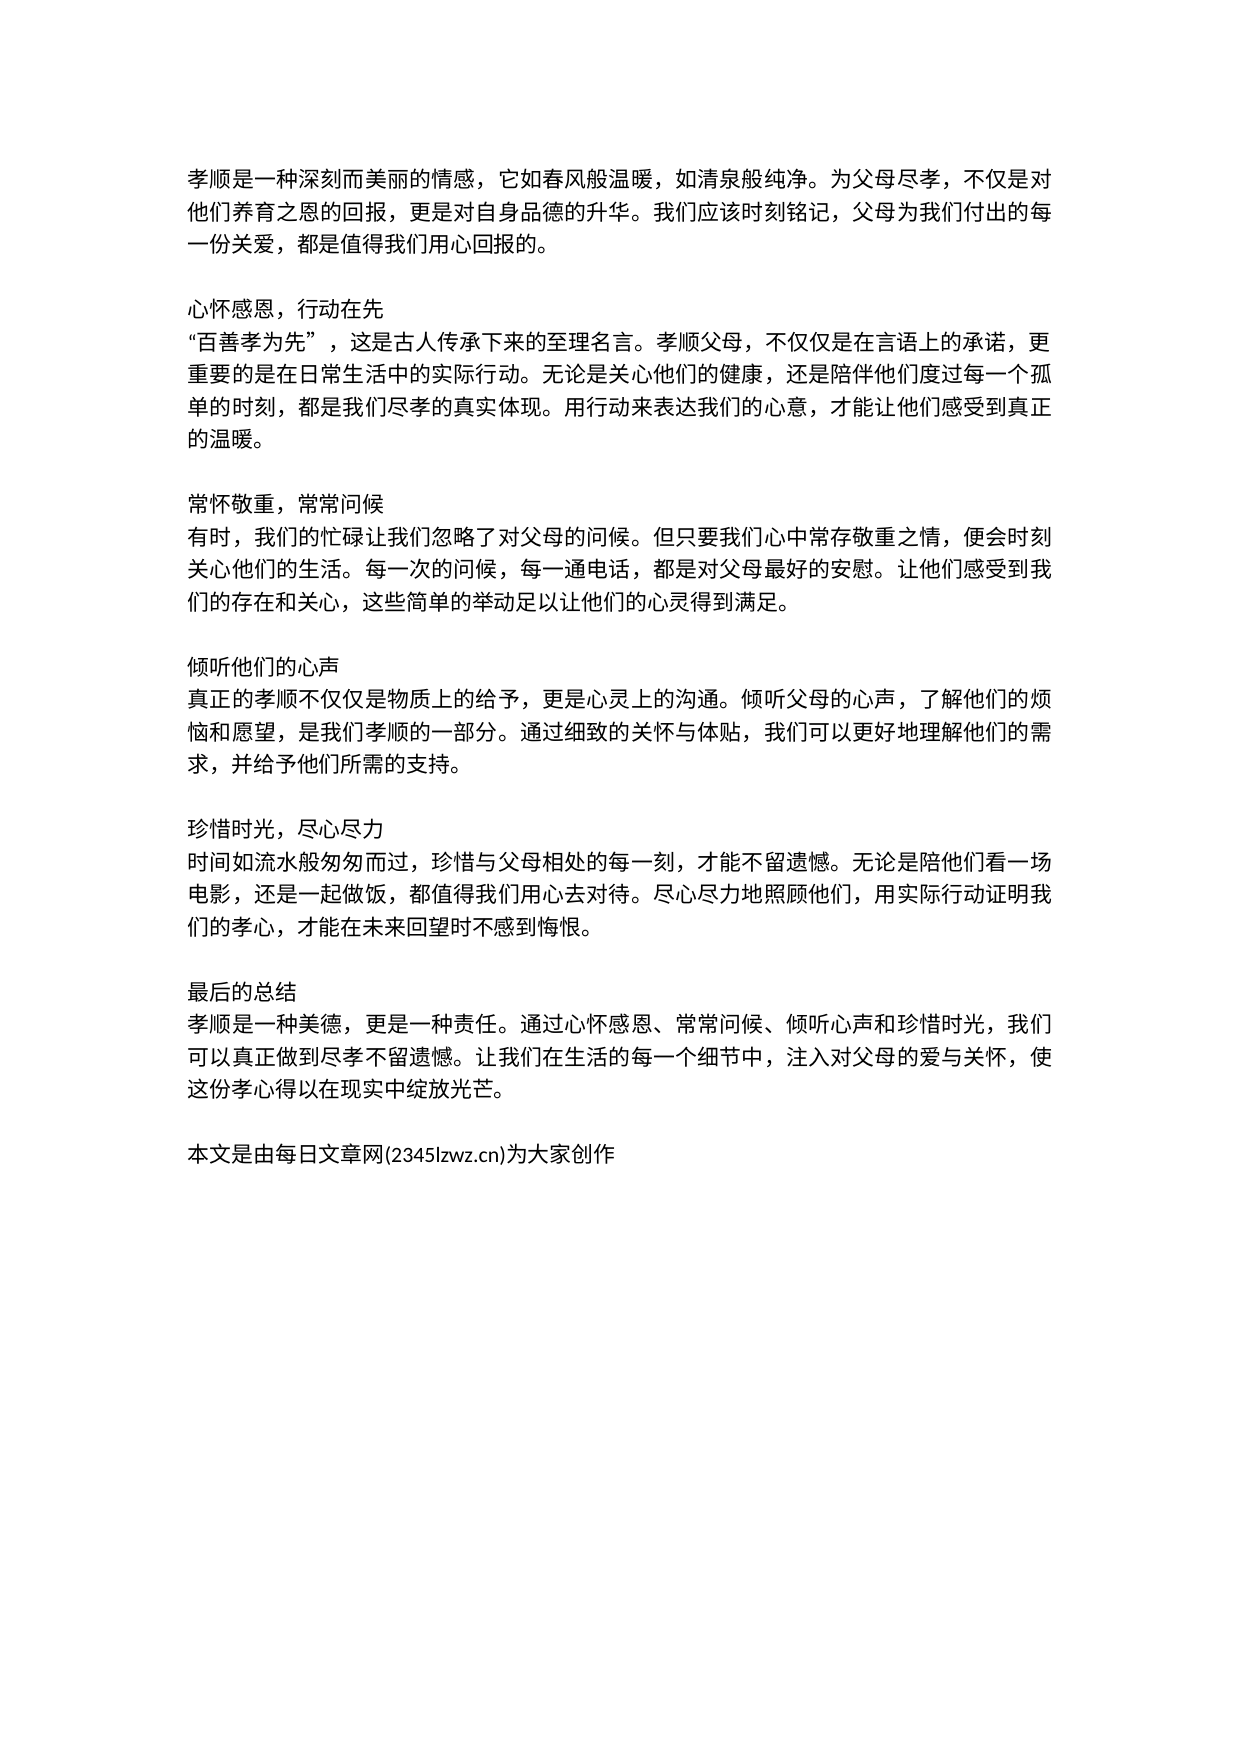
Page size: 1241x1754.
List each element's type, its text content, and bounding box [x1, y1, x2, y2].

text 最后的总结 [187, 974, 1053, 1007]
text “百善孝为先”，这是古人传承下来的至理名言。孝顺父母，不仅仅是在言语上的承诺，更重要的是在日常生活中的实际行动。无论是关心他们的健康，还是陪伴他们度过每一个孤单的时刻，都是我们尽孝的真实体现。用行动来表达我们的心意，才能让他们感受到真正的温暖。 [187, 324, 1053, 454]
text 常怀敬重，常常问候 [187, 487, 1053, 519]
text 珍惜时光，尽心尽力 [187, 812, 1053, 844]
text 时间如流水般匆匆而过，珍惜与父母相处的每一刻，才能不留遗憾。无论是陪他们看一场电影，还是一起做饭，都值得我们用心去对待。尽心尽力地照顾他们，用实际行动证明我们的孝心，才能在未来回望时不感到悔恨。 [187, 844, 1053, 942]
text 本文是由每日文章网(2345lzwz.cn)为大家创作 [187, 1137, 1053, 1169]
text 孝顺是一种美德，更是一种责任。通过心怀感恩、常常问候、倾听心声和珍惜时光，我们可以真正做到尽孝不留遗憾。让我们在生活的每一个细节中，注入对父母的爱与关怀，使这份孝心得以在现实中绽放光芒。 [187, 1007, 1053, 1104]
text 真正的孝顺不仅仅是物质上的给予，更是心灵上的沟通。倾听父母的心声，了解他们的烦恼和愿望，是我们孝顺的一部分。通过细致的关怀与体贴，我们可以更好地理解他们的需求，并给予他们所需的支持。 [187, 682, 1053, 779]
text 孝顺是一种深刻而美丽的情感，它如春风般温暖，如清泉般纯净。为父母尽孝，不仅是对他们养育之恩的回报，更是对自身品德的升华。我们应该时刻铭记，父母为我们付出的每一份关爱，都是值得我们用心回报的。 [187, 162, 1053, 259]
text 心怀感恩，行动在先 [187, 292, 1053, 324]
text 有时，我们的忙碌让我们忽略了对父母的问候。但只要我们心中常存敬重之情，便会时刻关心他们的生活。每一次的问候，每一通电话，都是对父母最好的安慰。让他们感受到我们的存在和关心，这些简单的举动足以让他们的心灵得到满足。 [187, 519, 1053, 617]
text 倾听他们的心声 [187, 649, 1053, 682]
